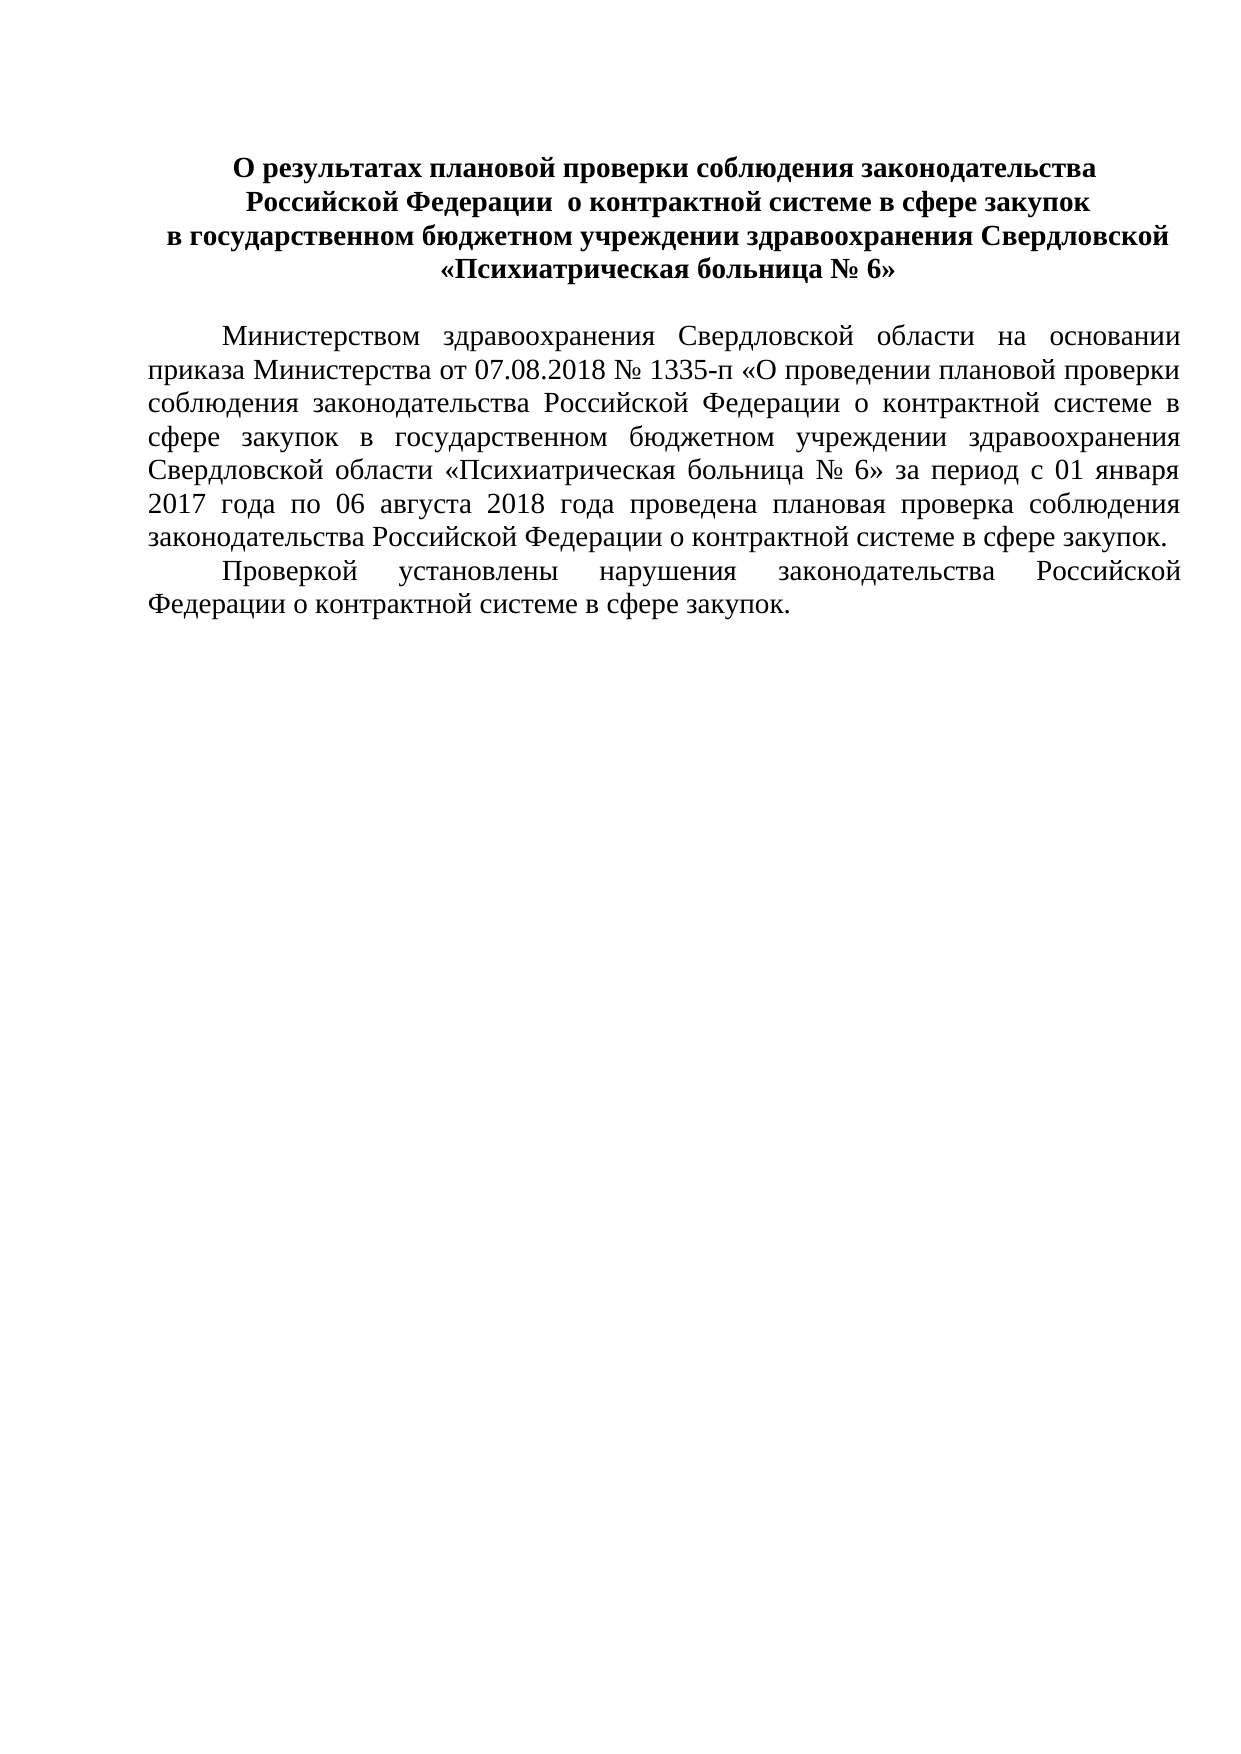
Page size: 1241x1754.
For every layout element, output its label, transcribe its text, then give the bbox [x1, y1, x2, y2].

text «Психиатрическая больница № 6» [148, 251, 1181, 285]
text в государственном бюджетном учреждении здравоохранения Свердловской [148, 218, 1181, 251]
text Проверкой установлены нарушения законодательства Российской Федерации о контрактной системе в сфере закупок. [148, 553, 1181, 620]
text О результатах плановой проверки соблюдения законодательства [148, 151, 1181, 184]
text Министерством здравоохранения Свердловской области на основании приказа Министерства от 07.08.2018 № 1335-п «О проведении плановой проверки соблюдения законодательства Российской Федерации о контрактной системе в сфере закупок в государственном бюджетном учреждении здравоохранения Свердловской области «Психиатрическая больница № 6» за период с 01 января 2017 года по 06 августа 2018 года проведена плановая проверка соблюдения законодательства Российской Федерации о контрактной системе в сфере закупок. [148, 318, 1181, 553]
text Российской Федерации о контрактной системе в сфере закупок [148, 184, 1181, 218]
